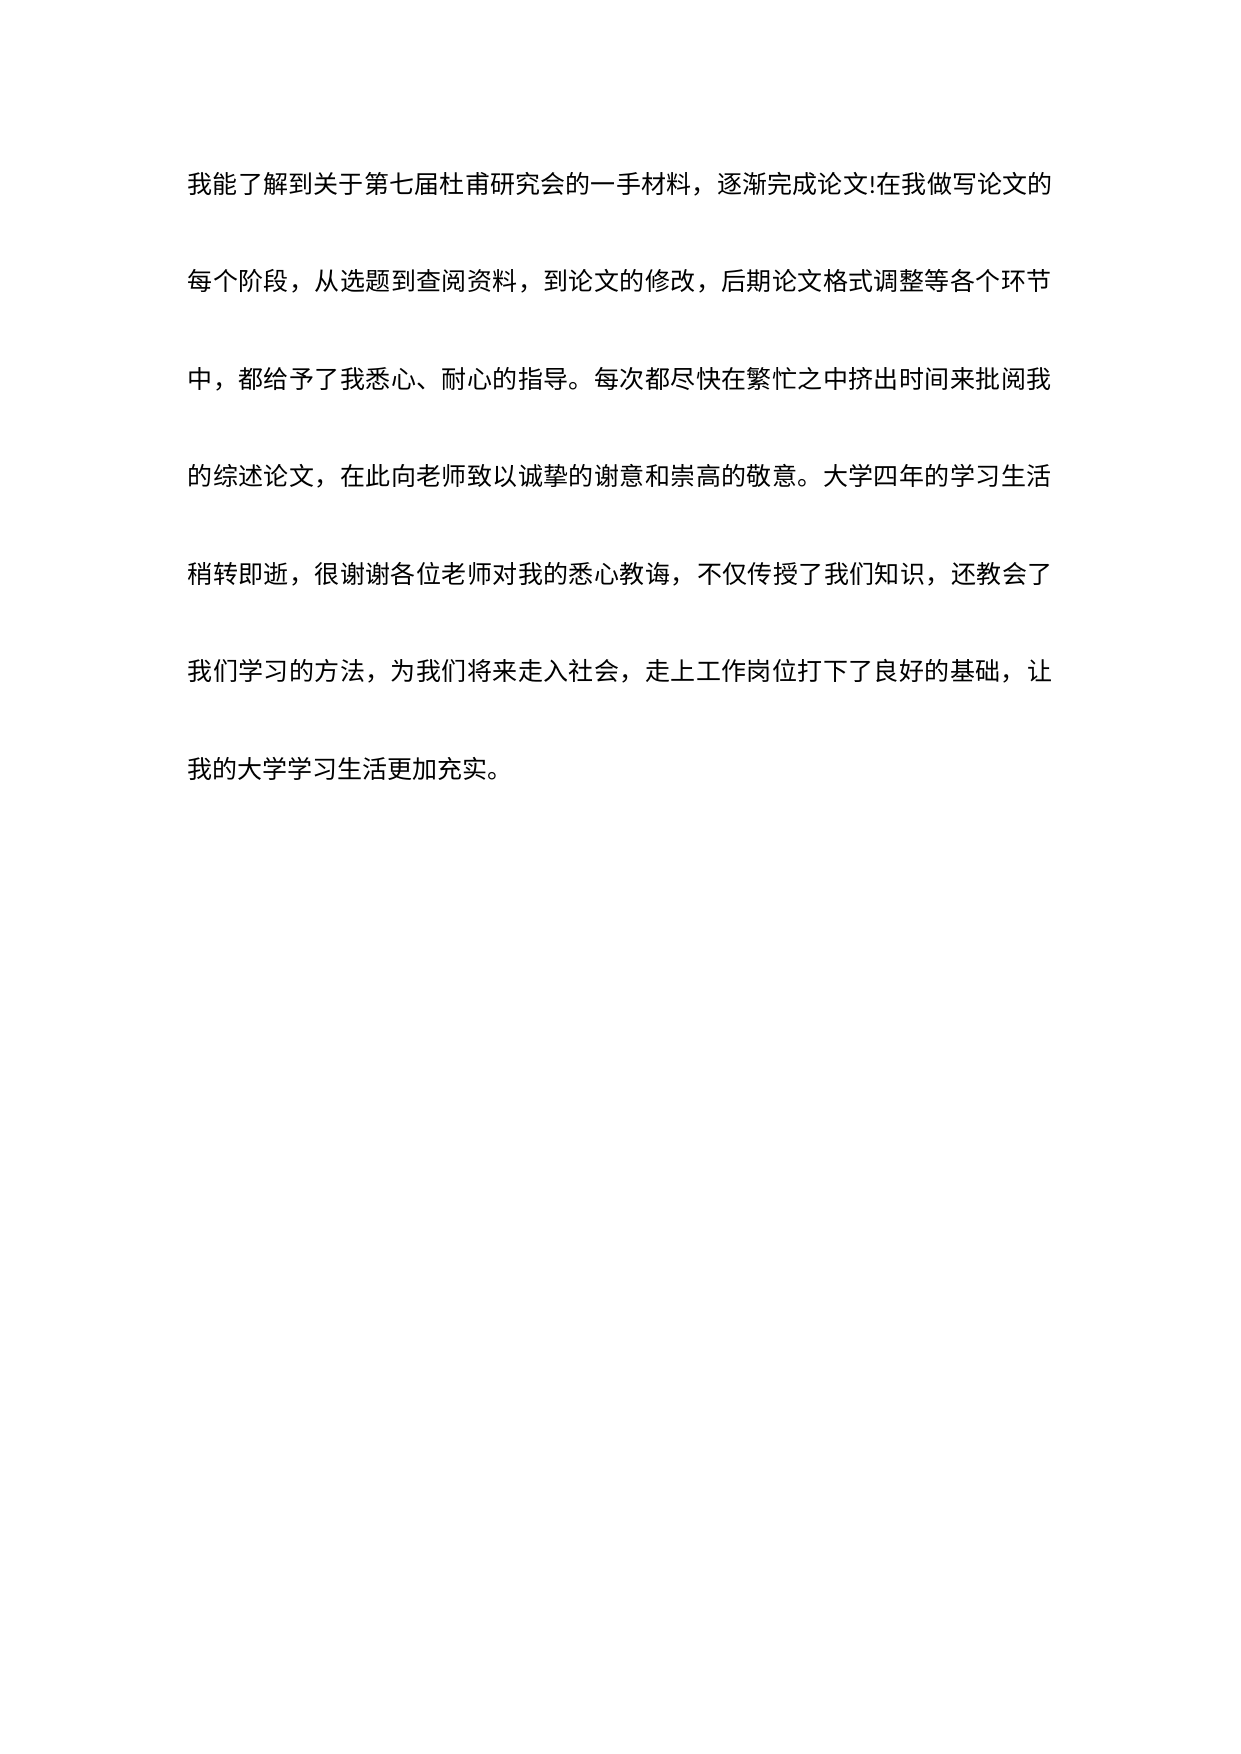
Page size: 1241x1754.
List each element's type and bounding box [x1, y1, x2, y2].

text [187, 150, 1053, 800]
